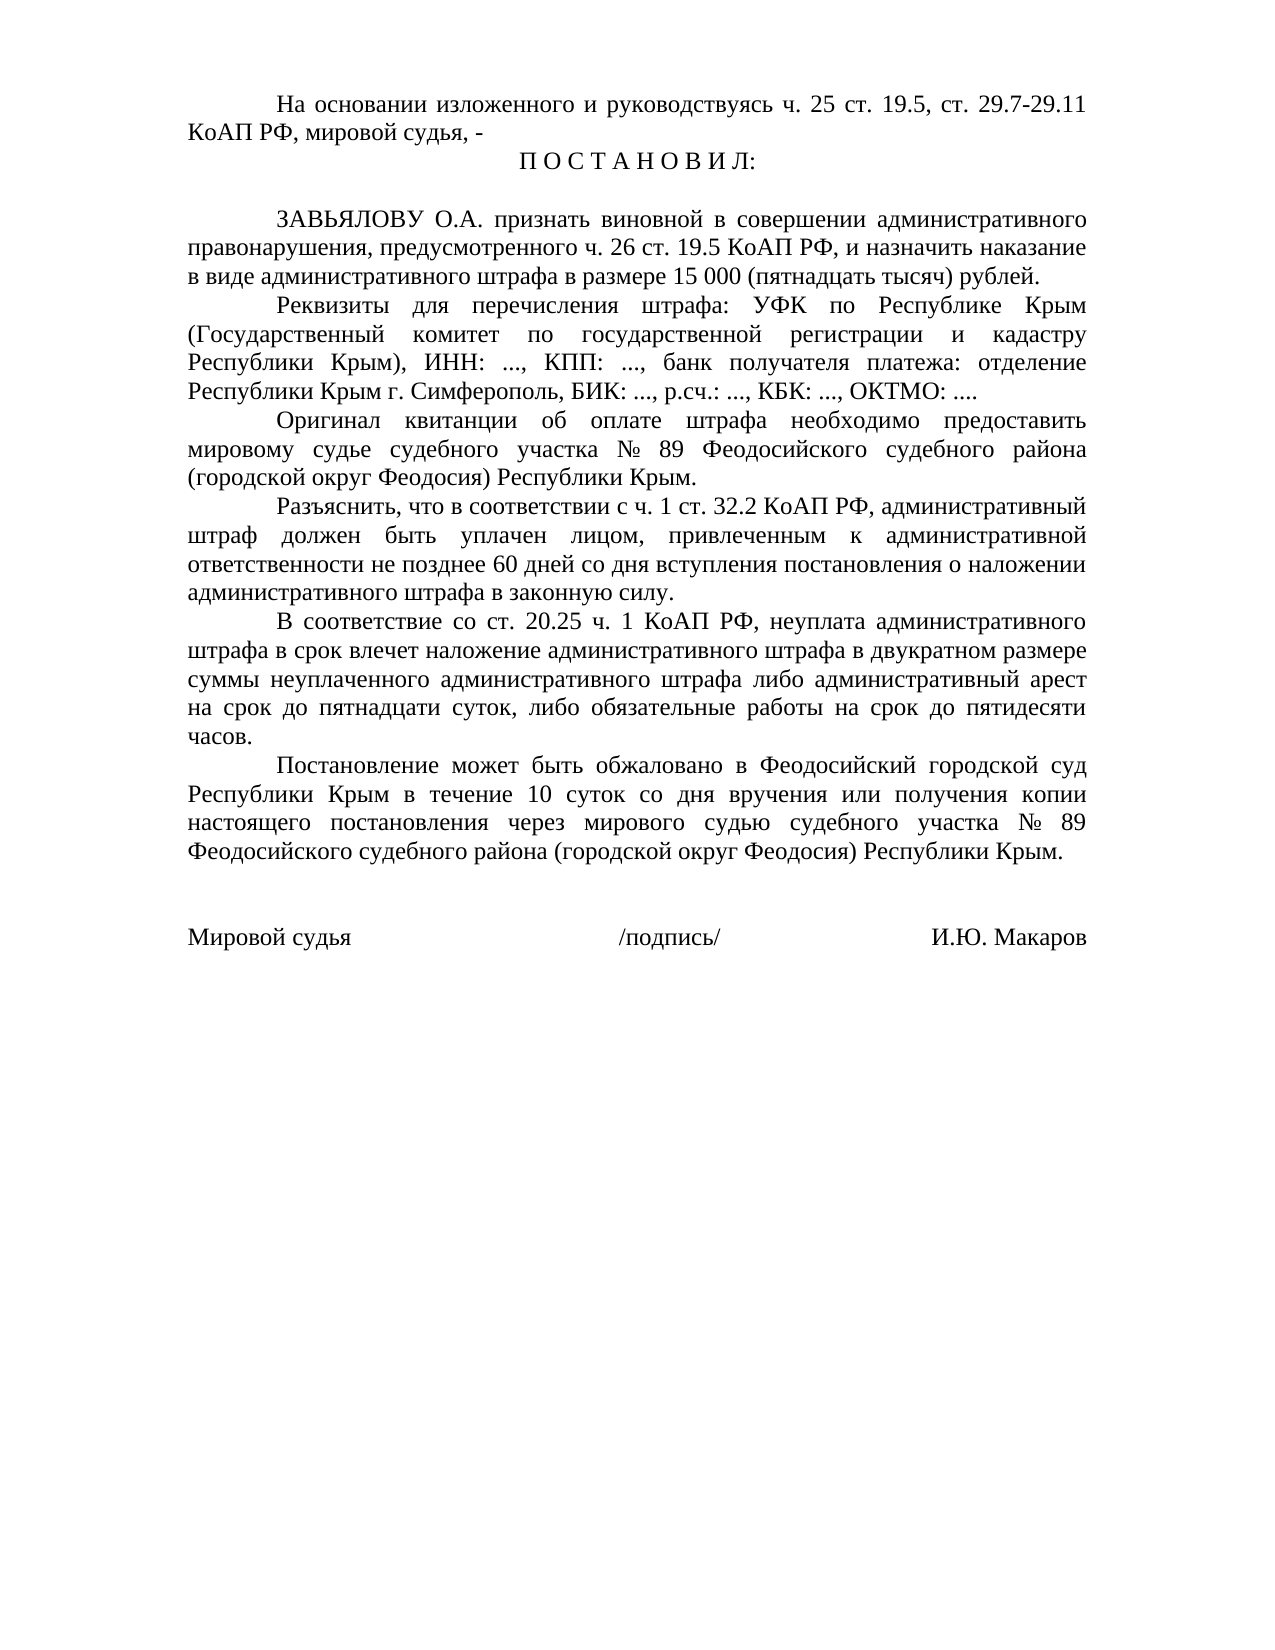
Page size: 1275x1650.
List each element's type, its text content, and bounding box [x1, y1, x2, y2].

text На основании изложенного и руководствуясь ч. 25 ст. 19.5, ст. 29.7-29.11 КоАП РФ, мировой судья, - [187, 89, 1087, 146]
text В соответствие со ст. 20.25 ч. 1 КоАП РФ, неуплата административного штрафа в срок влечет наложение административного штрафа в двукратном размере суммы неуплаченного административного штрафа либо административный арест на срок до пятнадцати суток, либо обязательные работы на срок до пятидесяти часов. [187, 606, 1087, 750]
text Мировой судья /подпись/ И.Ю. Макаров [187, 922, 1087, 951]
text Разъяснить, что в соответствии с ч. 1 ст. 32.2 КоАП РФ, административный штраф должен быть уплачен лицом, привлеченным к административной ответственности не позднее 60 дней со дня вступления постановления о наложении административного штрафа в законную силу. [187, 491, 1087, 606]
text ЗАВЬЯЛОВУ О.А. признать виновной в совершении административного правонарушения, предусмотренного ч. 26 ст. 19.5 КоАП РФ, и назначить наказание в виде административного штрафа в размере 15 000 (пятнадцать тысяч) рублей. [187, 204, 1087, 290]
text Реквизиты для перечисления штрафа: УФК по Республике Крым (Государственный комитет по государственной регистрации и кадастру Республики Крым), ИНН: ..., КПП: ..., банк получателя платежа: отделение Республики Крым г. Симферополь, БИК: ..., р.сч.: ..., КБК: ..., ОКТМО: .... [187, 290, 1087, 405]
text Оригинал квитанции об оплате штрафа необходимо предоставить мировому судье судебного участка № 89 Феодосийского судебного района (городской округ Феодосия) Республики Крым. [187, 405, 1087, 491]
text Постановление может быть обжаловано в Феодосийский городской суд Республики Крым в течение 10 суток со дня вручения или получения копии настоящего постановления через мирового судью судебного участка № 89 Феодосийского судебного района (городской округ Феодосия) Республики Крым. [187, 750, 1087, 865]
text П О С Т А Н О В И Л: [187, 146, 1087, 175]
